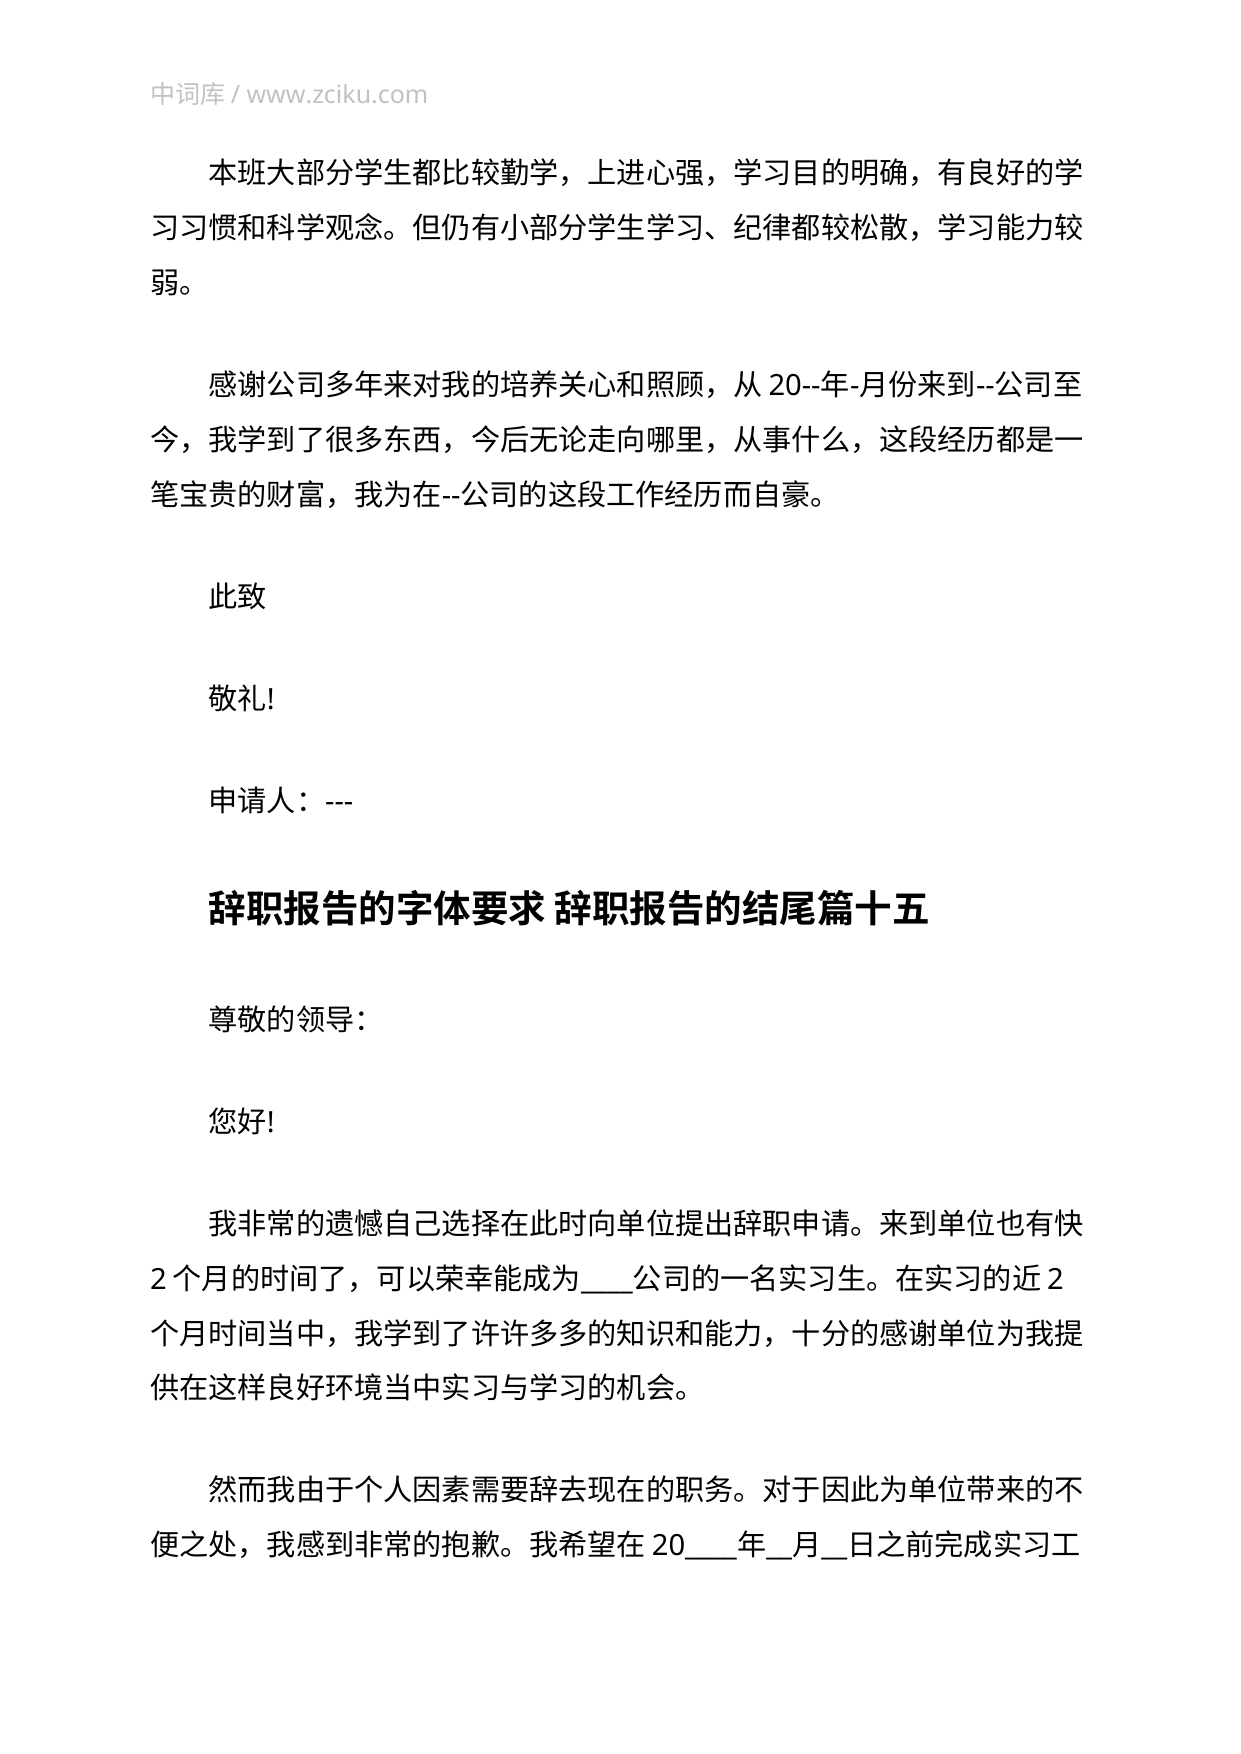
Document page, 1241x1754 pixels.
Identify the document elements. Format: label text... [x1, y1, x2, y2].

text 申请人：--- [150, 777, 1090, 819]
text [150, 1467, 1090, 1564]
text 您好! [150, 1098, 1090, 1141]
text 我非常的遗憾自己选择在此时向单位提出辞职申请。来到单位也有快2个月的时间了，可以荣幸能成为____公司的一名实习生。在实习的近2个月时间当中，我学到了许许多多的知识和能力，十分的感谢单位为我提供在这样良好环境当中实习与学习的机会。 [150, 1200, 1090, 1407]
text 辞职报告的字体要求 辞职报告的结尾篇十五 [150, 879, 1090, 933]
text 此致 [150, 573, 1090, 616]
text 感谢公司多年来对我的培养关心和照顾，从20--年-月份来到--公司至今，我学到了很多东西，今后无论走向哪里，从事什么，这段经历都是一笔宝贵的财富，我为在--公司的这段工作经历而自豪。 [150, 362, 1090, 514]
text 尊敬的领导： [150, 997, 1090, 1039]
text 敬礼! [150, 675, 1090, 718]
text 本班大部分学生都比较勤学，上进心强，学习目的明确，有良好的学习习惯和科学观念。但仍有小部分学生学习、纪律都较松散，学习能力较弱。 [150, 150, 1090, 302]
